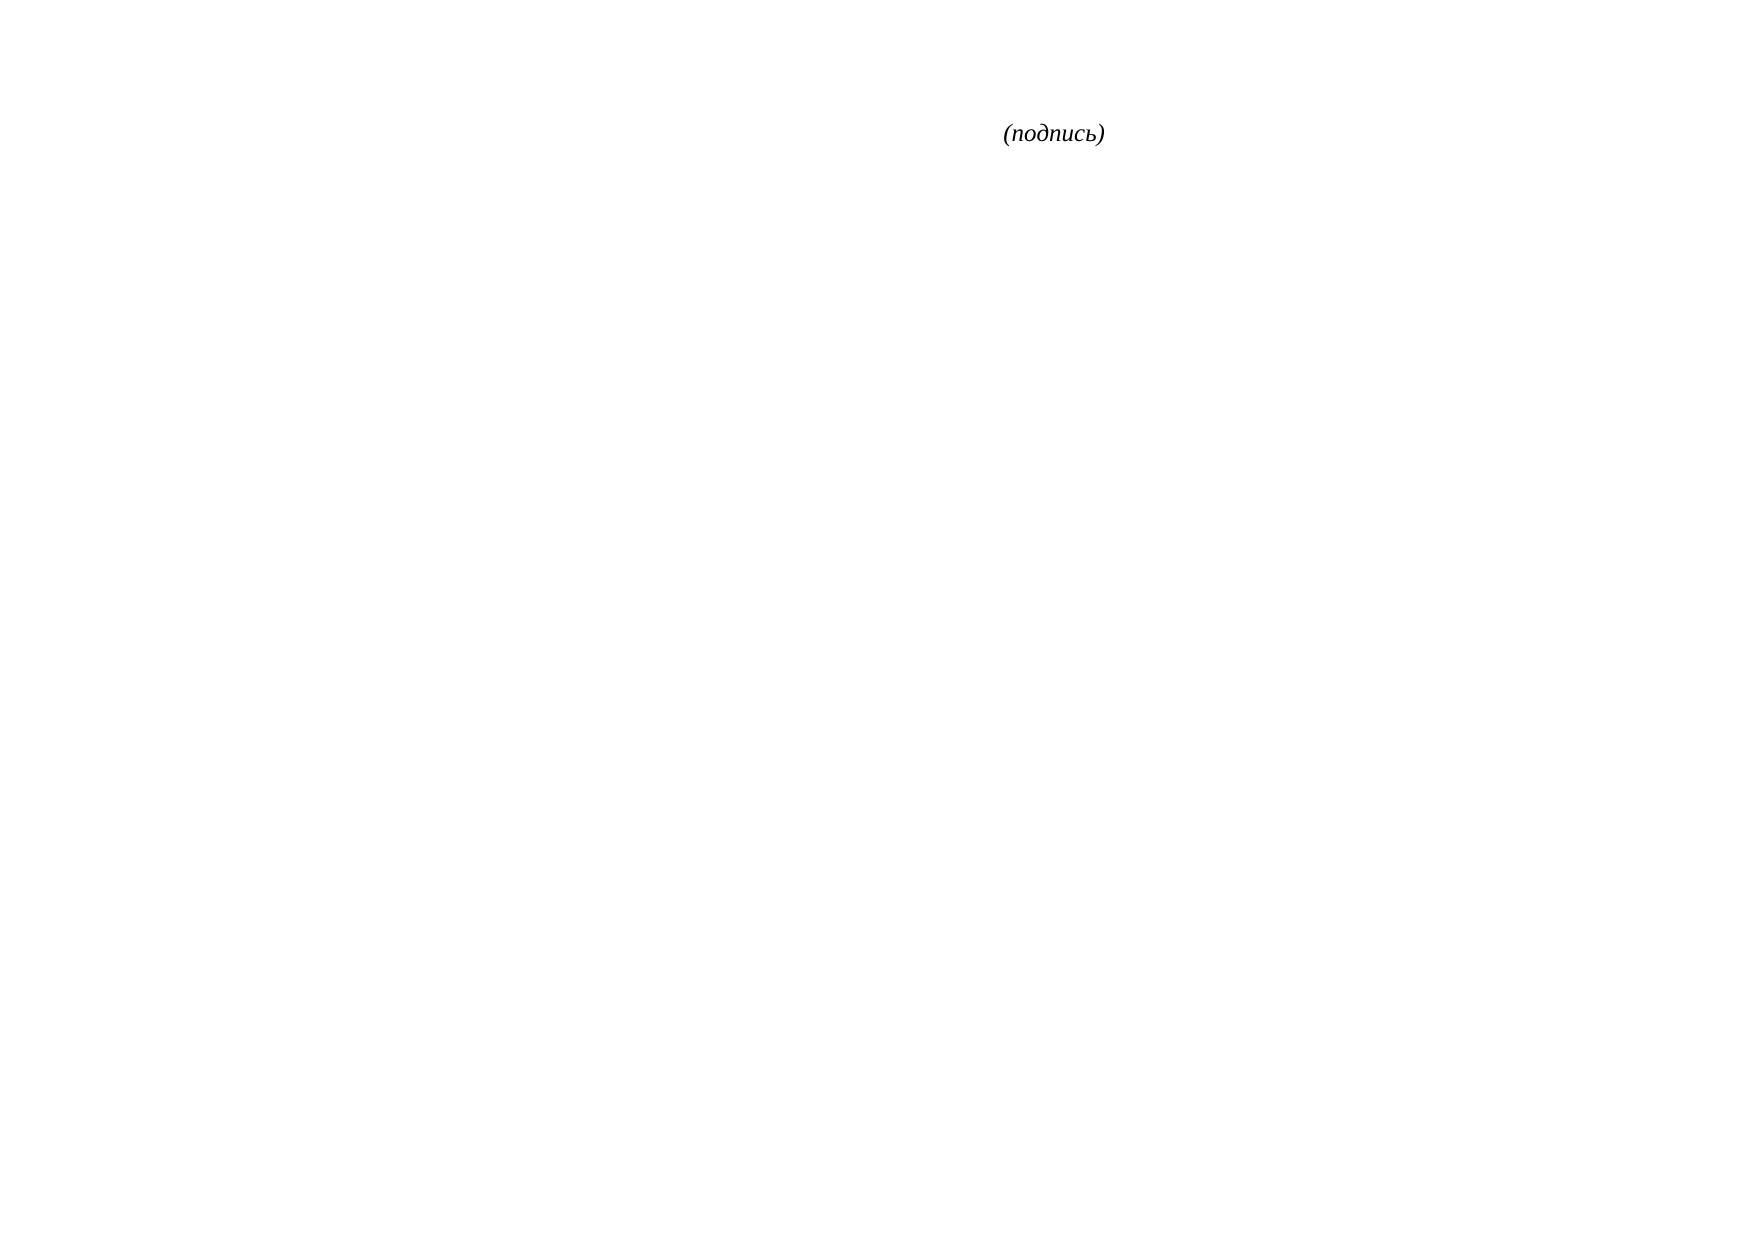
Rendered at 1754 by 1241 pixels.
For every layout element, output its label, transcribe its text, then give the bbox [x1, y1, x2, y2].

text (подпись) [118, 118, 1636, 147]
